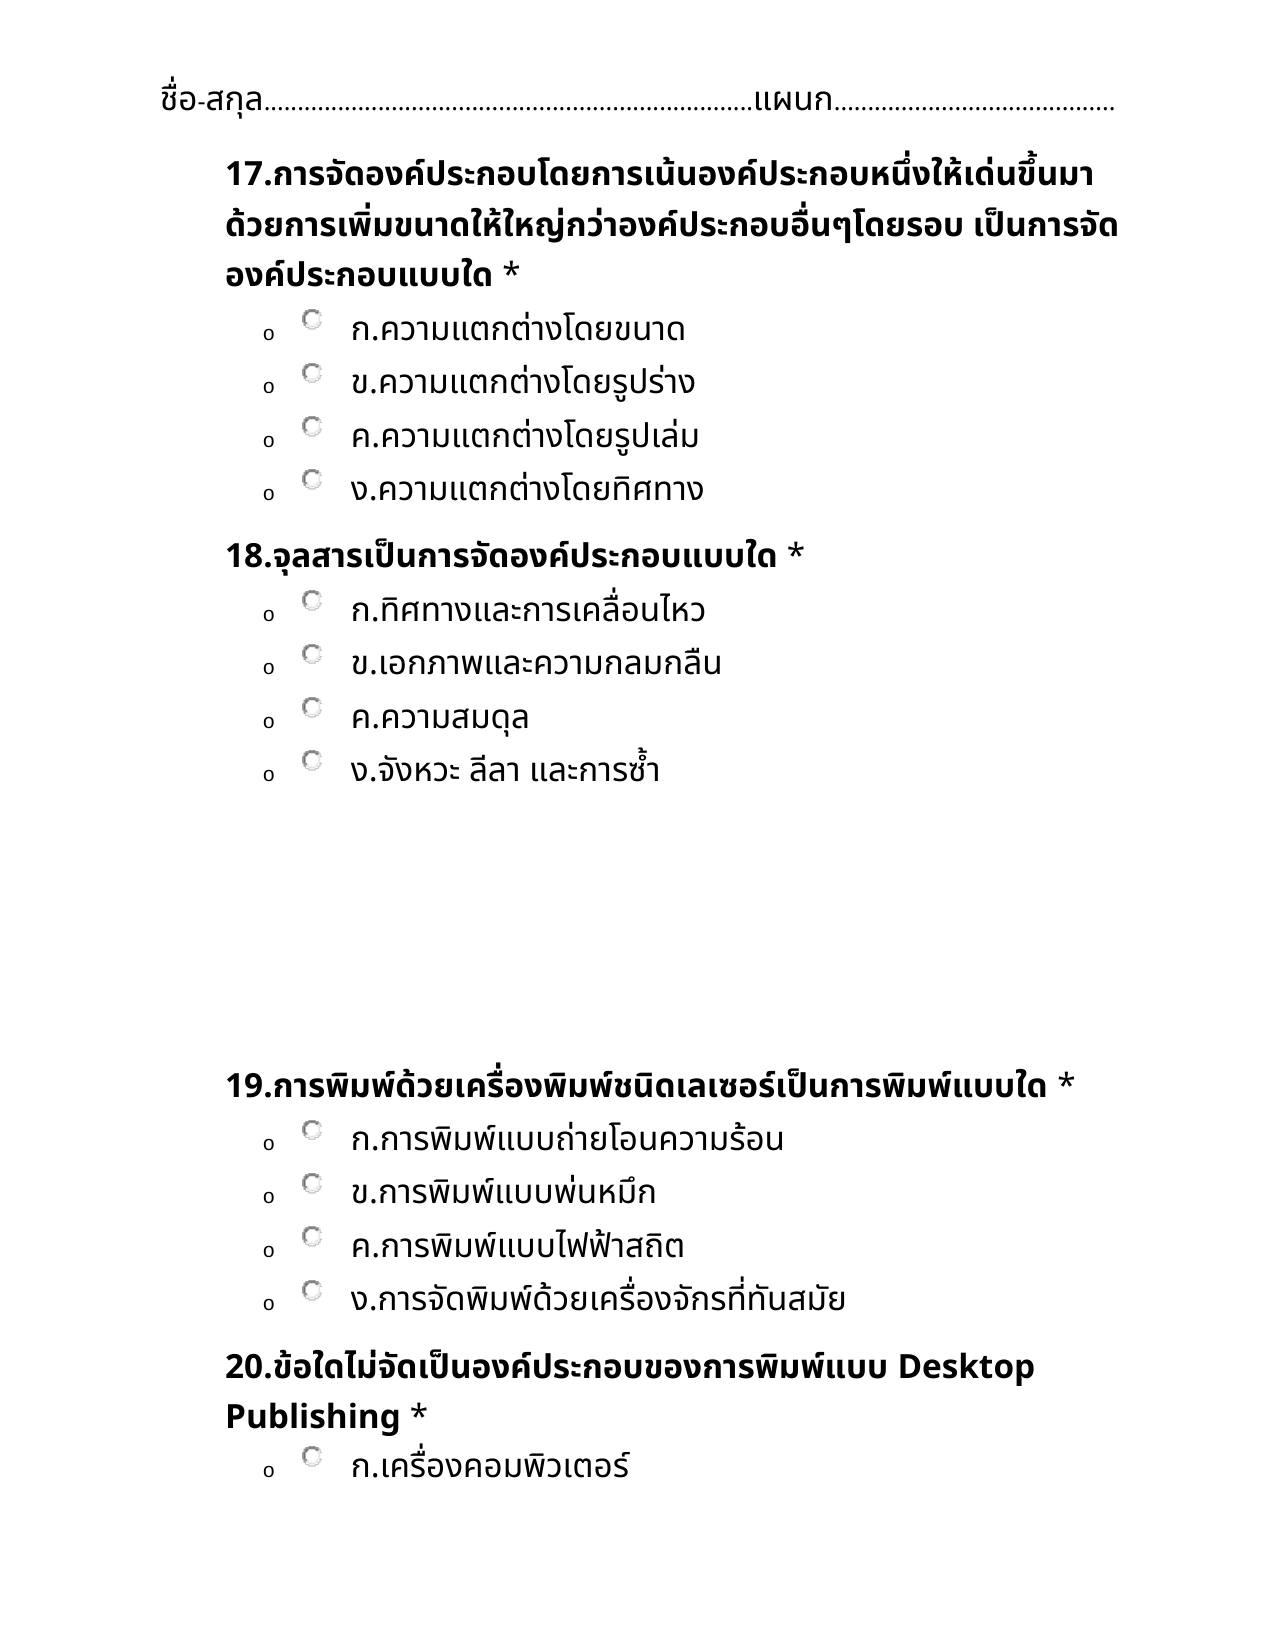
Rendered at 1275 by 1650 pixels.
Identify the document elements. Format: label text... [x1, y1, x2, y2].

list ง.จังหวะ ลีลา และการซ้ำ [262, 743, 1125, 796]
text 17.การจัดองค์ประกอบโดยการเน้นองค์ประกอบหนึ่งให้เด่นขึ้นมาด้วยการเพิ่มขนาดให้ใหญ่กว่าองค์ประกอบอื่นๆโดยรอบ เป็นการจัดองค์ประกอบแบบใด * [225, 150, 1125, 302]
list ข.ความแตกต่างโดยรูปร่าง [262, 355, 1125, 408]
list ค.ความสมดุล [262, 689, 1125, 743]
list ก.ทิศทางและการเคลื่อนไหว [262, 583, 1125, 636]
list ข.การพิมพ์แบบพ่นหมึก [262, 1166, 1125, 1219]
list ค.การพิมพ์แบบไฟฟ้าสถิต [262, 1219, 1125, 1272]
text 18.จุลสารเป็นการจัดองค์ประกอบแบบใด * [225, 532, 1125, 583]
list ง.ความแตกต่างโดยทิศทาง [262, 462, 1125, 515]
list ก.เครื่องคอมพิวเตอร์ [262, 1438, 1125, 1492]
list ก.การพิมพ์แบบถ่ายโอนความร้อน [262, 1112, 1125, 1166]
list ง.การจัดพิมพ์ด้วยเครื่องจักรที่ทันสมัย [262, 1272, 1125, 1326]
list ค.ความแตกต่างโดยรูปเล่ม [262, 408, 1125, 462]
list ข.เอกภาพและความกลมกลืน [262, 636, 1125, 689]
list ก.ความแตกต่างโดยขนาด [262, 302, 1125, 355]
text 19.การพิมพ์ด้วยเครื่องพิมพ์ชนิดเลเซอร์เป็นการพิมพ์แบบใด * [225, 1061, 1125, 1112]
text 20.ข้อใดไม่จัดเป็นองค์ประกอบของการพิมพ์แบบ Desktop Publishing * [225, 1342, 1125, 1438]
